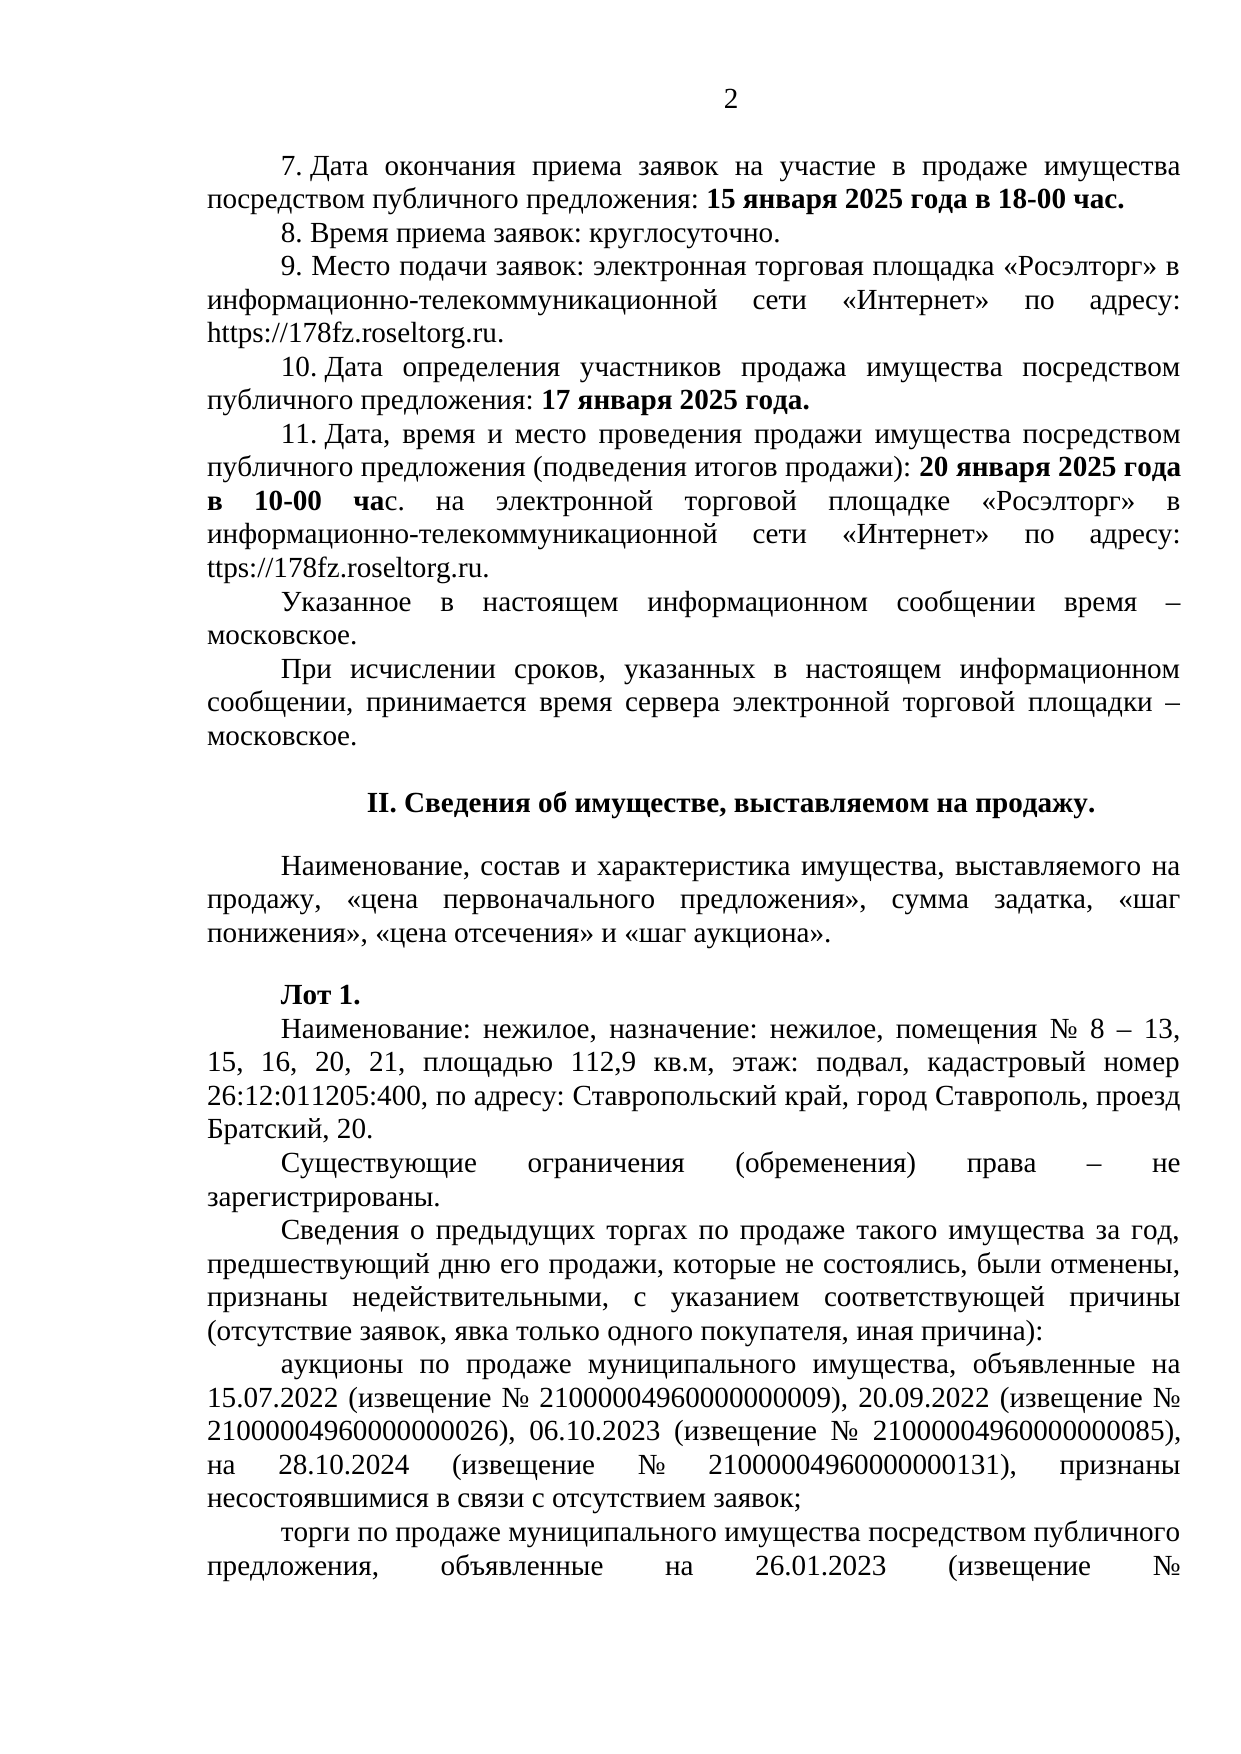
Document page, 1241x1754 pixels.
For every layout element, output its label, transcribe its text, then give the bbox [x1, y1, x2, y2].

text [207, 1514, 1181, 1581]
text II. Сведения об имуществе, выставляемом на продажу. [207, 785, 1181, 818]
text 11. Дата, время и место проведения продажи имущества посредством публичного предложения (подведения итогов продажи): 20 января 2025 года в 10-00 час. на электронной торговой площадке «Росэлторг» в информационно-телекоммуникационной сети «Интернет» по адресу: ttps://178fz.roseltorg.ru. [207, 416, 1181, 584]
text 7. Дата окончания приема заявок на участие в продаже имущества посредством публичного предложения: 15 января 2025 года в 18-00 час. [207, 148, 1181, 215]
text 10. Дата определения участников продажа имущества посредством публичного предложения: 17 января 2025 года. [207, 349, 1181, 416]
text аукционы по продаже муниципального имущества, объявленные на 15.07.2022 (извещение № 21000004960000000009), 20.09.2022 (извещение № 21000004960000000026), 06.10.2023 (извещение № 21000004960000000085), на 28.10.2024 (извещение № 21000004960000000131), признаны несостоявшимися в связи с отсутствием заявок; [207, 1346, 1181, 1514]
text 8. Время приема заявок: круглосуточно. [207, 215, 1181, 248]
text Существующие ограничения (обременения) права – не зарегистрированы. [207, 1145, 1181, 1212]
text Указанное в настоящем информационном сообщении время – московское. [207, 584, 1181, 651]
text Наименование: нежилое, назначение: нежилое, помещения № 8 – 13, 15, 16, 20, 21, площадью 112,9 кв.м, этаж: подвал, кадастровый номер 26:12:011205:400, по адресу: Ставропольский край, город Ставрополь, проезд Братский, 20. [207, 1011, 1181, 1145]
text 9. Место подачи заявок: электронная торговая площадка «Росэлторг» в информационно-телекоммуникационной сети «Интернет» по адресу: https://178fz.roseltorg.ru. [207, 248, 1181, 349]
text Лот 1. [207, 977, 1181, 1011]
text Наименование, состав и характеристика имущества, выставляемого на продажу, «цена первоначального предложения», сумма задатка, «шаг понижения», «цена отсечения» и «шаг аукциона». [207, 848, 1181, 948]
text При исчислении сроков, указанных в настоящем информационном сообщении, принимается время сервера электронной торговой площадки – московское. [207, 651, 1181, 751]
text Сведения о предыдущих торгах по продаже такого имущества за год, предшествующий дню его продажи, которые не состоялись, были отменены, признаны недействительными, с указанием соответствующей причины (отсутствие заявок, явка только одного покупателя, иная причина): [207, 1212, 1181, 1346]
